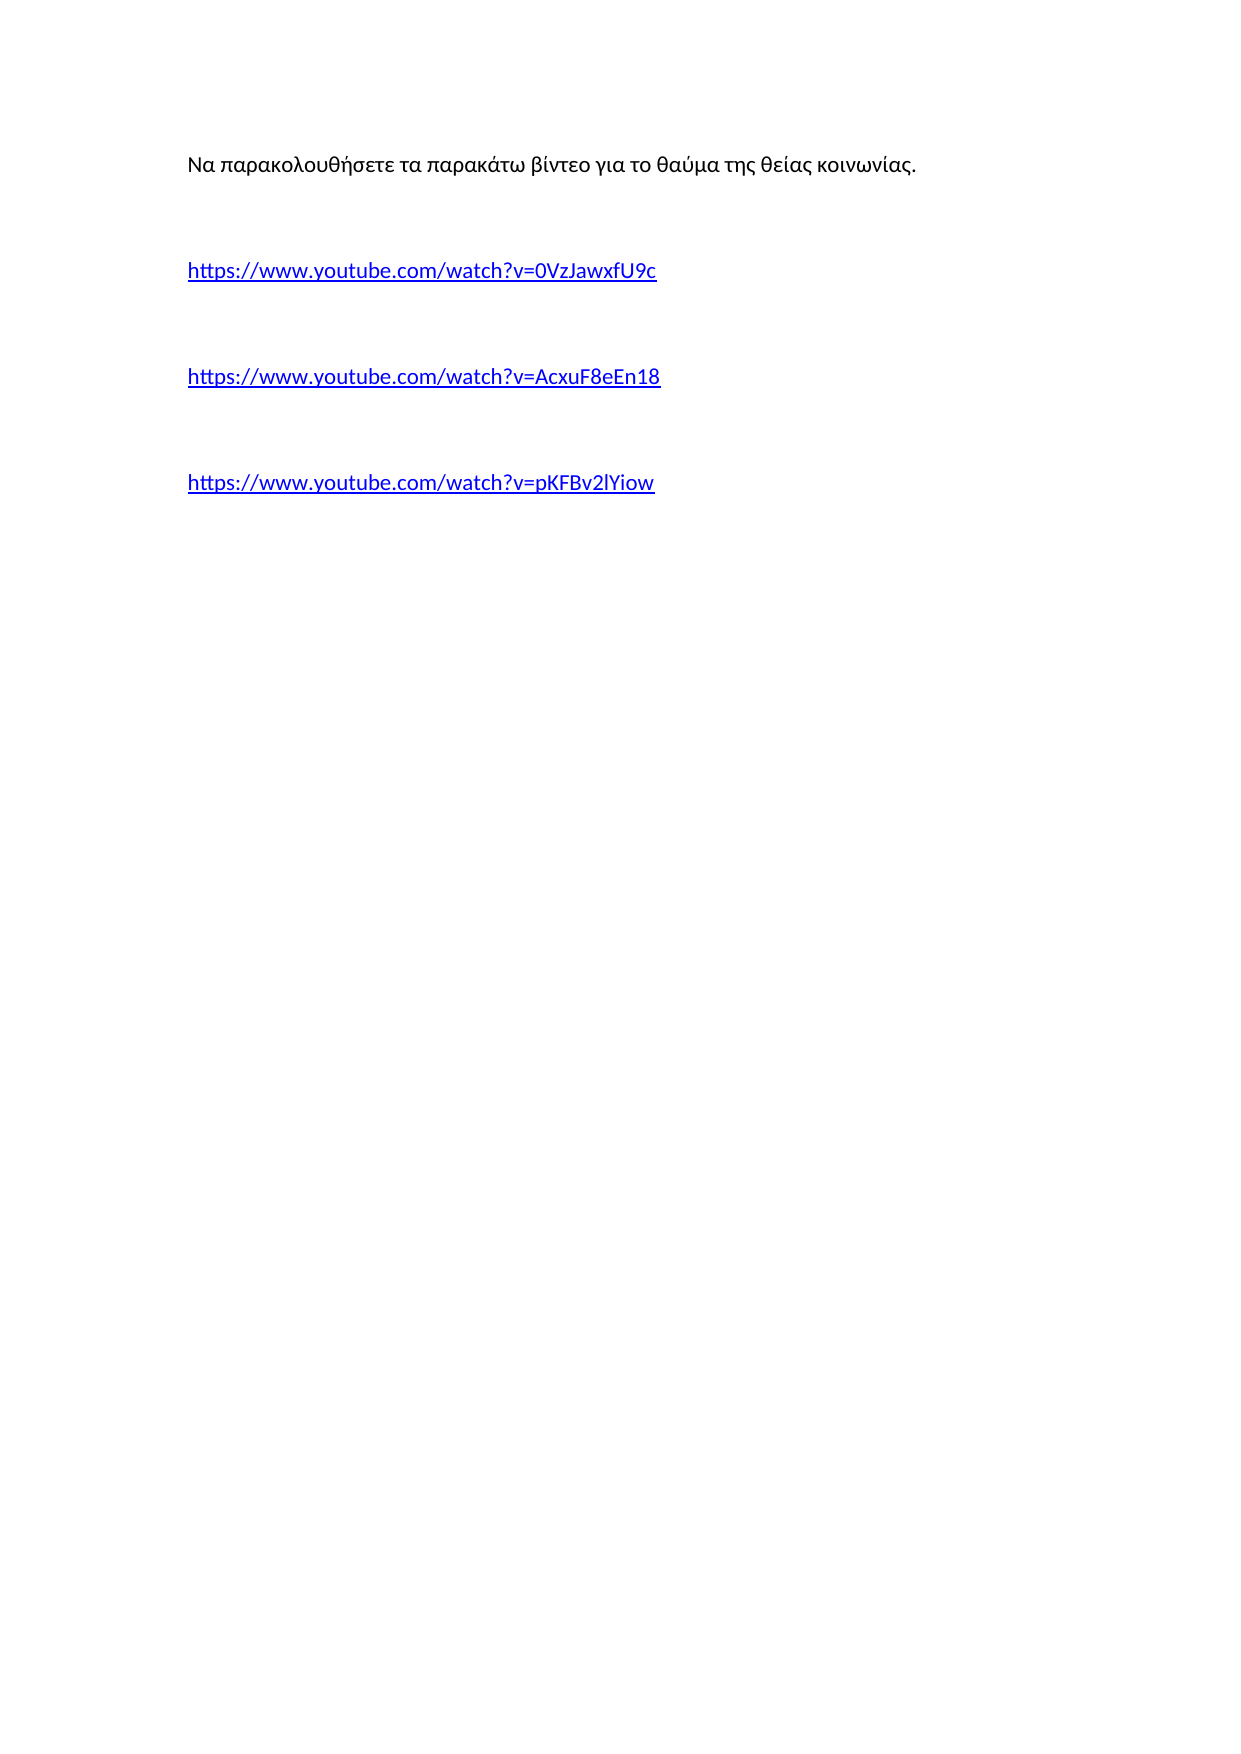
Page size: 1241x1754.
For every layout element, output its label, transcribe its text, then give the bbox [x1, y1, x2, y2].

text https://www.youtube.com/watch?v=0VzJawxfU9c [187, 256, 1053, 284]
text https://www.youtube.com/watch?v=pKFBv2lYiow [187, 468, 1053, 496]
text Να παρακολουθήσετε τα παρακάτω βίντεο για το θαύμα της θείας κοινωνίας. [187, 150, 1053, 178]
text https://www.youtube.com/watch?v=AcxuF8eEn18 [187, 362, 1053, 390]
